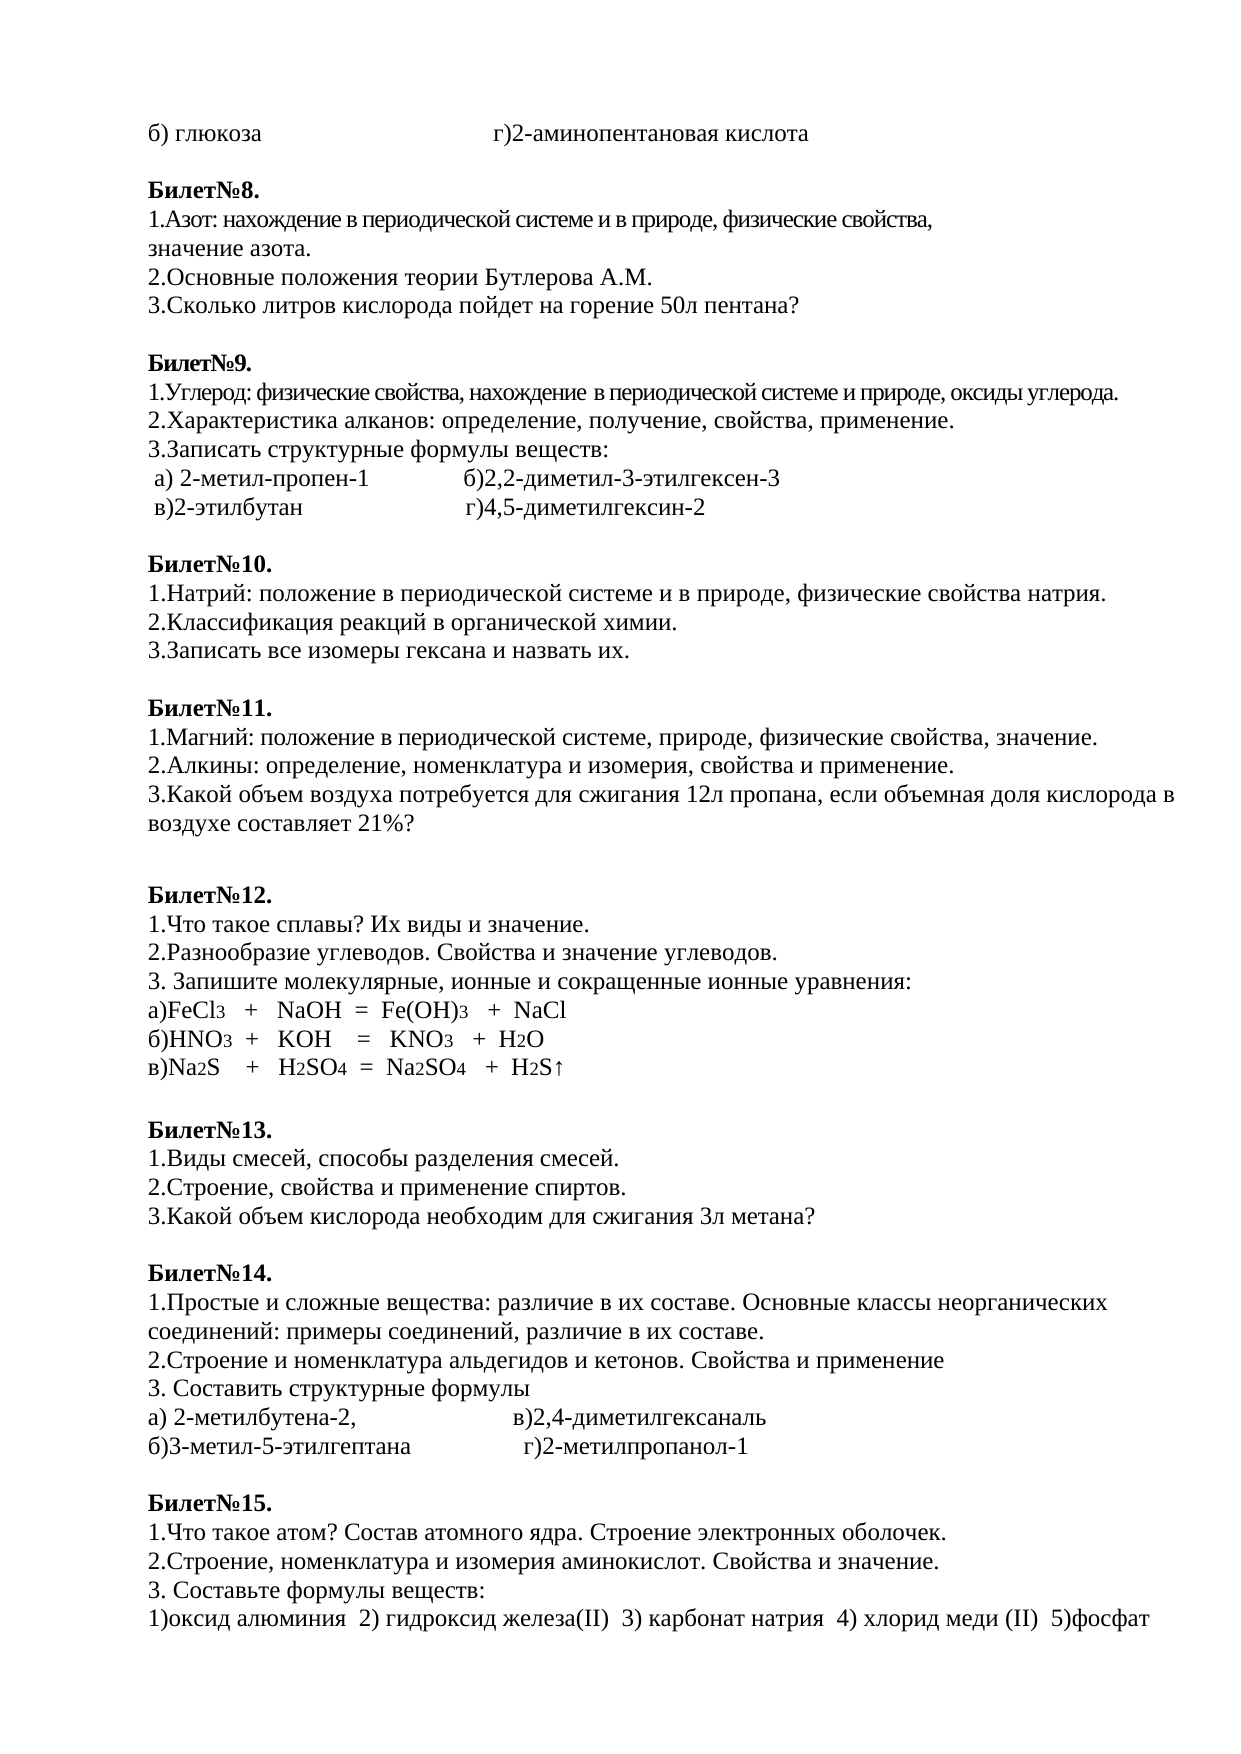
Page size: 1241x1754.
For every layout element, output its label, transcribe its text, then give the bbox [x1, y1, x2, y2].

text б)3-метил-5-этилгептана г)2-метилпропанол-1 [148, 1431, 1181, 1460]
text значение азота. [148, 233, 1181, 262]
text 1.Магний: положение в периодической системе, природе, физические свойства, значение. [148, 722, 1181, 751]
text Билет№9. [148, 348, 1181, 377]
text а) 2-метил-пропен-1 б)2,2-диметил-3-этилгексен-3 [148, 463, 1181, 492]
text а) 2-метилбутена-2, в)2,4-диметилгексаналь [148, 1402, 1181, 1431]
text 1.Азот: нахождение в периодической системе и в природе, физические свойства, [148, 204, 1181, 233]
text 2.Строение, номенклатура и изомерия аминокислот. Свойства и значение. [148, 1546, 1181, 1575]
text 2.Основные положения теории Бутлерова А.М. [148, 262, 1181, 291]
text 3. Составить структурные формулы [148, 1373, 1181, 1402]
text 2.Алкины: определение, номенклатура и изомерия, свойства и применение. [148, 751, 1181, 779]
text б)HNO3 + KOH = KNO3 + H2O [148, 1024, 1181, 1052]
text Билет№13. [148, 1115, 1181, 1143]
text 2.Строение и номенклатура альдегидов и кетонов. Свойства и применение [148, 1345, 1181, 1373]
text Билет№8. [148, 176, 1181, 204]
text 3. Запишите молекулярные, ионные и сокращенные ионные уравнения: [148, 966, 1181, 995]
text 1.Натрий: положение в периодической системе и в природе, физические свойства натрия. [148, 578, 1181, 607]
text Билет№10. [148, 549, 1181, 578]
text Билет№15. [148, 1488, 1181, 1517]
text 2.Классификация реакций в органической химии. [148, 607, 1181, 636]
text 1.Виды смесей, способы разделения смесей. [148, 1143, 1181, 1172]
text 3. Составьте формулы веществ: [148, 1575, 1181, 1603]
text 1.Углерод: физические свойства, нахождение в периодической системе и природе, оксиды углерода. [148, 377, 1181, 406]
text 1.Что такое сплавы? Их виды и значение. [148, 909, 1181, 937]
text 2.Строение, свойства и применение спиртов. [148, 1172, 1181, 1201]
text Билет№11. [148, 693, 1181, 722]
text 1.Что такое атом? Состав атомного ядра. Строение электронных оболочек. [148, 1517, 1181, 1546]
text б) глюкоза г)2-аминопентановая кислота [148, 118, 1181, 147]
text 1.Простые и сложные вещества: различие в их составе. Основные классы неорганических соединений: примеры соединений, различие в их составе. [148, 1287, 1181, 1345]
text 2.Характеристика алканов: определение, получение, свойства, применение. [148, 406, 1181, 434]
text в)Na2S + H2SO4 = Na2SO4 + H2S↑ [148, 1052, 1181, 1081]
text 3.Записать все изомеры гексана и назвать их. [148, 636, 1181, 664]
text Билет№12. [148, 880, 1181, 909]
text в)2-этилбутан г)4,5-диметилгексин-2 [148, 492, 1181, 521]
text 3.Записать структурные формулы веществ: [148, 434, 1181, 463]
text а)FeCl3 + NaOH = Fe(OH)3 + NaCl [148, 995, 1181, 1024]
text 3.Какой объем кислорода необходим для сжигания 3л метана? [148, 1201, 1181, 1230]
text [148, 1603, 1181, 1632]
text Билет№14. [148, 1258, 1181, 1287]
text 3.Сколько литров кислорода пойдет на горение 50л пентана? [148, 291, 1181, 319]
text 2.Разнообразие углеводов. Свойства и значение углеводов. [148, 937, 1181, 966]
text 3.Какой объем воздуха потребуется для сжигания 12л пропана, если объемная доля кислорода в воздухе составляет 21%? [148, 779, 1181, 837]
